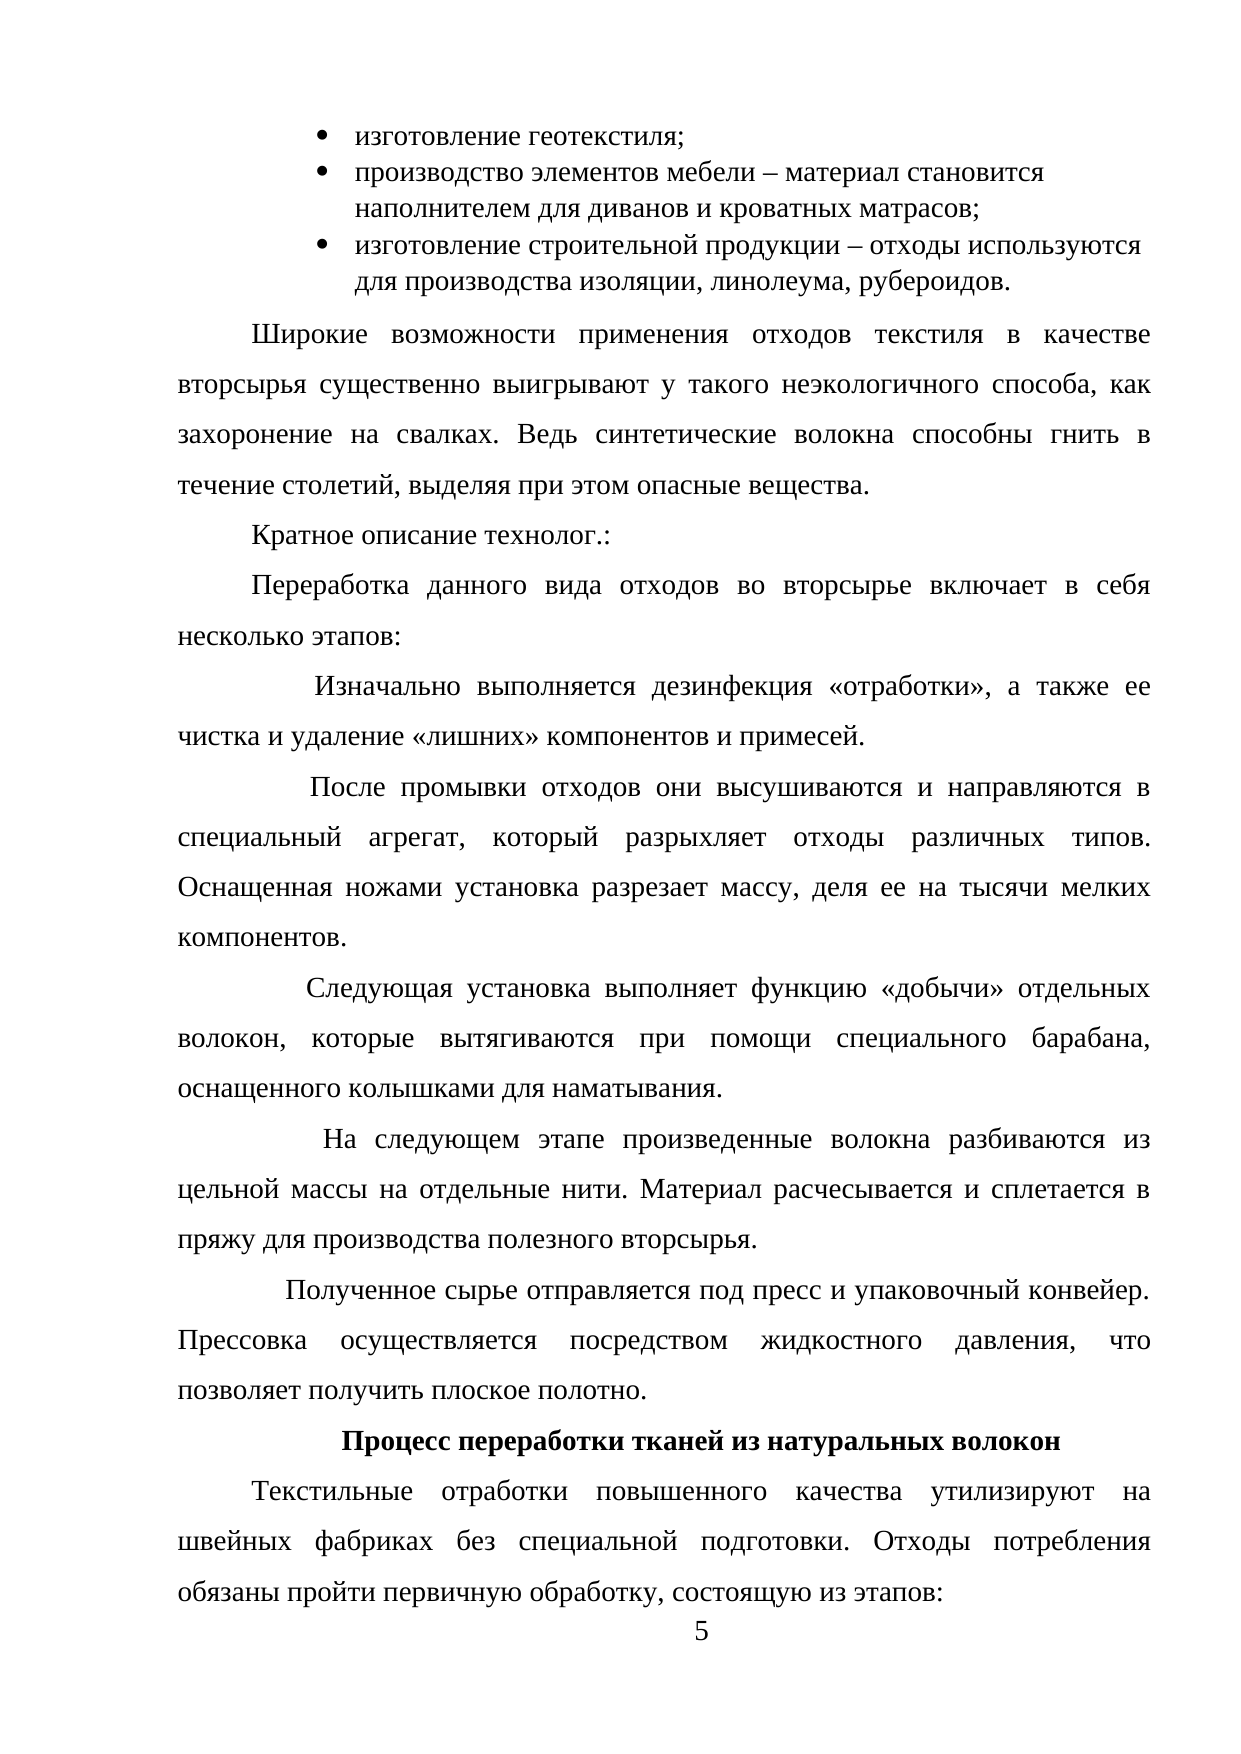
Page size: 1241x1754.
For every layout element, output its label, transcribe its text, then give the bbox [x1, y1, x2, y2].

text Процесс переработки тканей из натуральных волокон [177, 1423, 1152, 1456]
text После промывки отходов они высушиваются и направляются в специальный агрегат, который разрыхляет отходы различных типов. Оснащенная ножами установка разрезает массу, деля ее на тысячи мелких компонентов. [177, 769, 1152, 953]
list производство элементов мебели – материал становится наполнителем для диванов и кроватных матрасов; [317, 154, 1152, 224]
text Переработка данного вида отходов во вторсырье включает в себя несколько этапов: [177, 567, 1152, 651]
text Кратное описание технолог.: [177, 517, 1152, 551]
text Широкие возможности применения отходов текстиля в качестве вторсырья существенно выигрывают у такого неэкологичного способа, как захоронение на свалках. Ведь синтетические волокна способны гнить в течение столетий, выделяя при этом опасные вещества. [177, 316, 1152, 500]
text На следующем этапе произведенные волокна разбиваются из цельной массы на отдельные нити. Материал расчесывается и сплетается в пряжу для производства полезного вторсырья. [177, 1121, 1152, 1255]
text Текстильные отработки повышенного качества утилизируют на швейных фабриках без специальной подготовки. Отходы потребления обязаны пройти первичную обработку, состоящую из этапов: [177, 1473, 1152, 1607]
list изготовление строительной продукции – отходы используются для производства изоляции, линолеума, рубероидов. [317, 227, 1152, 297]
text Полученное сырье отправляется под пресс и упаковочный конвейер. Прессовка осуществляется посредством жидкостного давления, что позволяет получить плоское полотно. [177, 1272, 1152, 1406]
text Изначально выполняется дезинфекция «отработки», а также ее чистка и удаление «лишних» компонентов и примесей. [177, 668, 1152, 752]
text Следующая установка выполняет функцию «добычи» отдельных волокон, которые вытягиваются при помощи специального барабана, оснащенного колышками для наматывания. [177, 970, 1152, 1104]
list изготовление геотекстиля; [317, 118, 1152, 152]
